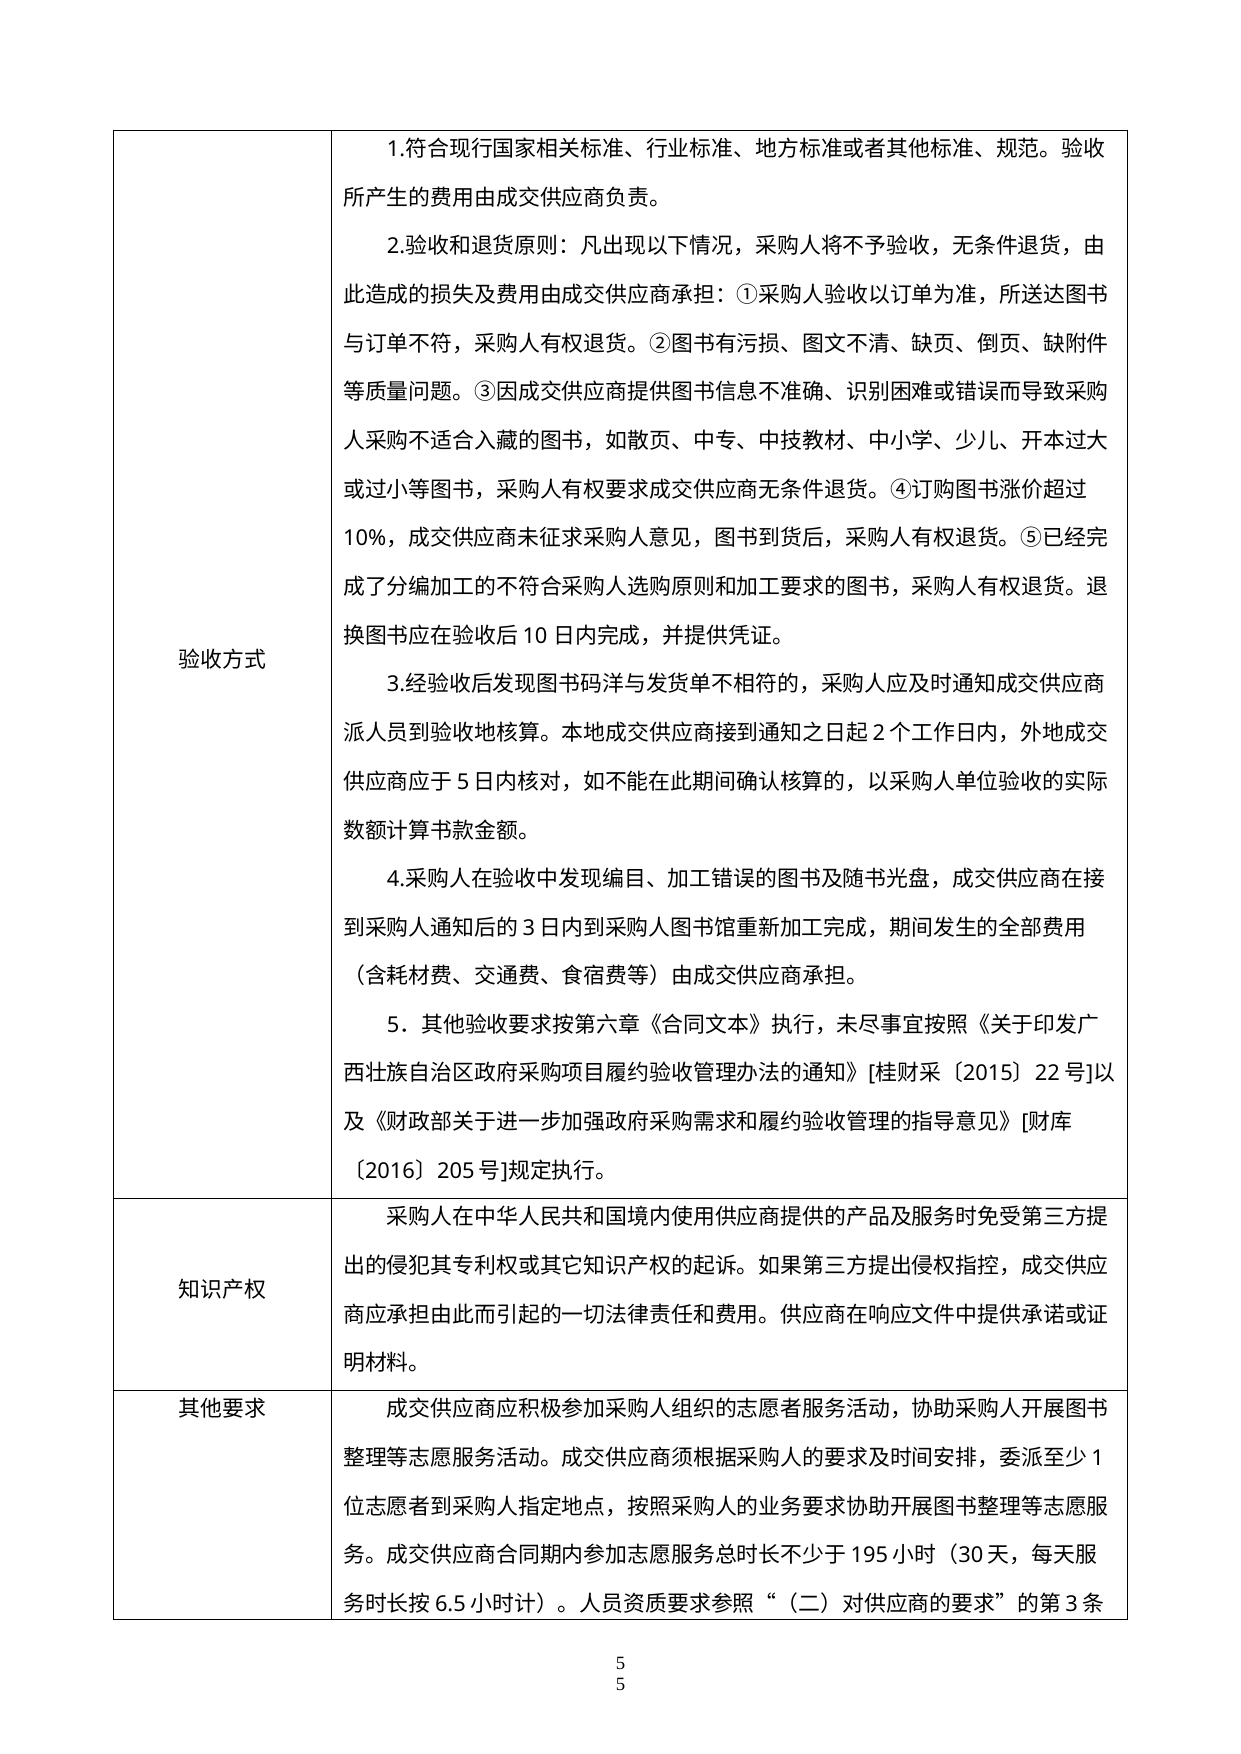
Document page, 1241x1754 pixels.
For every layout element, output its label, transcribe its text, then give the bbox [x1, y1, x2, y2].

table_cell 其他要求 [114, 1391, 331, 1618]
table_cell 1.符合现行国家相关标准、行业标准、地方标准或者其他标准、规范。验收所产生的费用由成交供应商负责。 2.验收和退货原则：凡出现以下情况，采购人将不予验收，无条件退货，由此造成的损失及费用由成交供应商承担：①采购人验收以订单为准，所送达图书与订单不符，采购人有权退货。②图书有污损、图文不清、缺页、倒页、缺附件等质量问题。③因成交供应商提供图书信息不准确、识别困难或错误而导致采购人采购不适合入藏的图书，如散页、中专、中技教材、中小学、少儿、开本过大或过小等图书，采购人有权要求成交供应商无条件退货。④订购图书涨价超过10%，成交供应商未征求采购人意见，图书到货后，采购人有权退货。⑤已经完成了分编加工的不符合采购人选购原则和加工要求的图书，采购人有权退货。退换图书应在验收后10 日内完成，并提供凭证。 3.经验收后发现图书码洋与发货单不相符的，采购人应及时通知成交供应商派人员到验收地核算。本地成交供应商接到通知之日起2个工作日内，外地成交供应商应于5日内核对，如不能在此期间确认核算的，以采购人单位验收的实际数额计算书款金额。 4.采购人在验收中发现编目、加工错误的图书及随书光盘，成交供应商在接到采购人通知后的3日内到采购人图书馆重新加工完成，期间发生的全部费用（含耗材费、交通费、食宿费等）由成交供应商承担。 5．其他验收要求按第六章《合同文本》执行，未尽事宜按照《关于印发广西壮族自治区政府采购项目履约验收管理办法的通知》[桂财采〔2015〕22号]以及《财政部关于进一步加强政府采购需求和履约验收管理的指导意见》[财库〔2016〕205号]规定执行。 [332, 131, 1127, 1198]
table_cell 知识产权 [114, 1199, 331, 1390]
table_cell 验收方式 [114, 131, 331, 1198]
table_cell 采购人在中华人民共和国境内使用供应商提供的产品及服务时免受第三方提出的侵犯其专利权或其它知识产权的起诉。如果第三方提出侵权指控，成交供应商应承担由此而引起的一切法律责任和费用。供应商在响应文件中提供承诺或证明材料。 [332, 1199, 1127, 1390]
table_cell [332, 1391, 1127, 1618]
